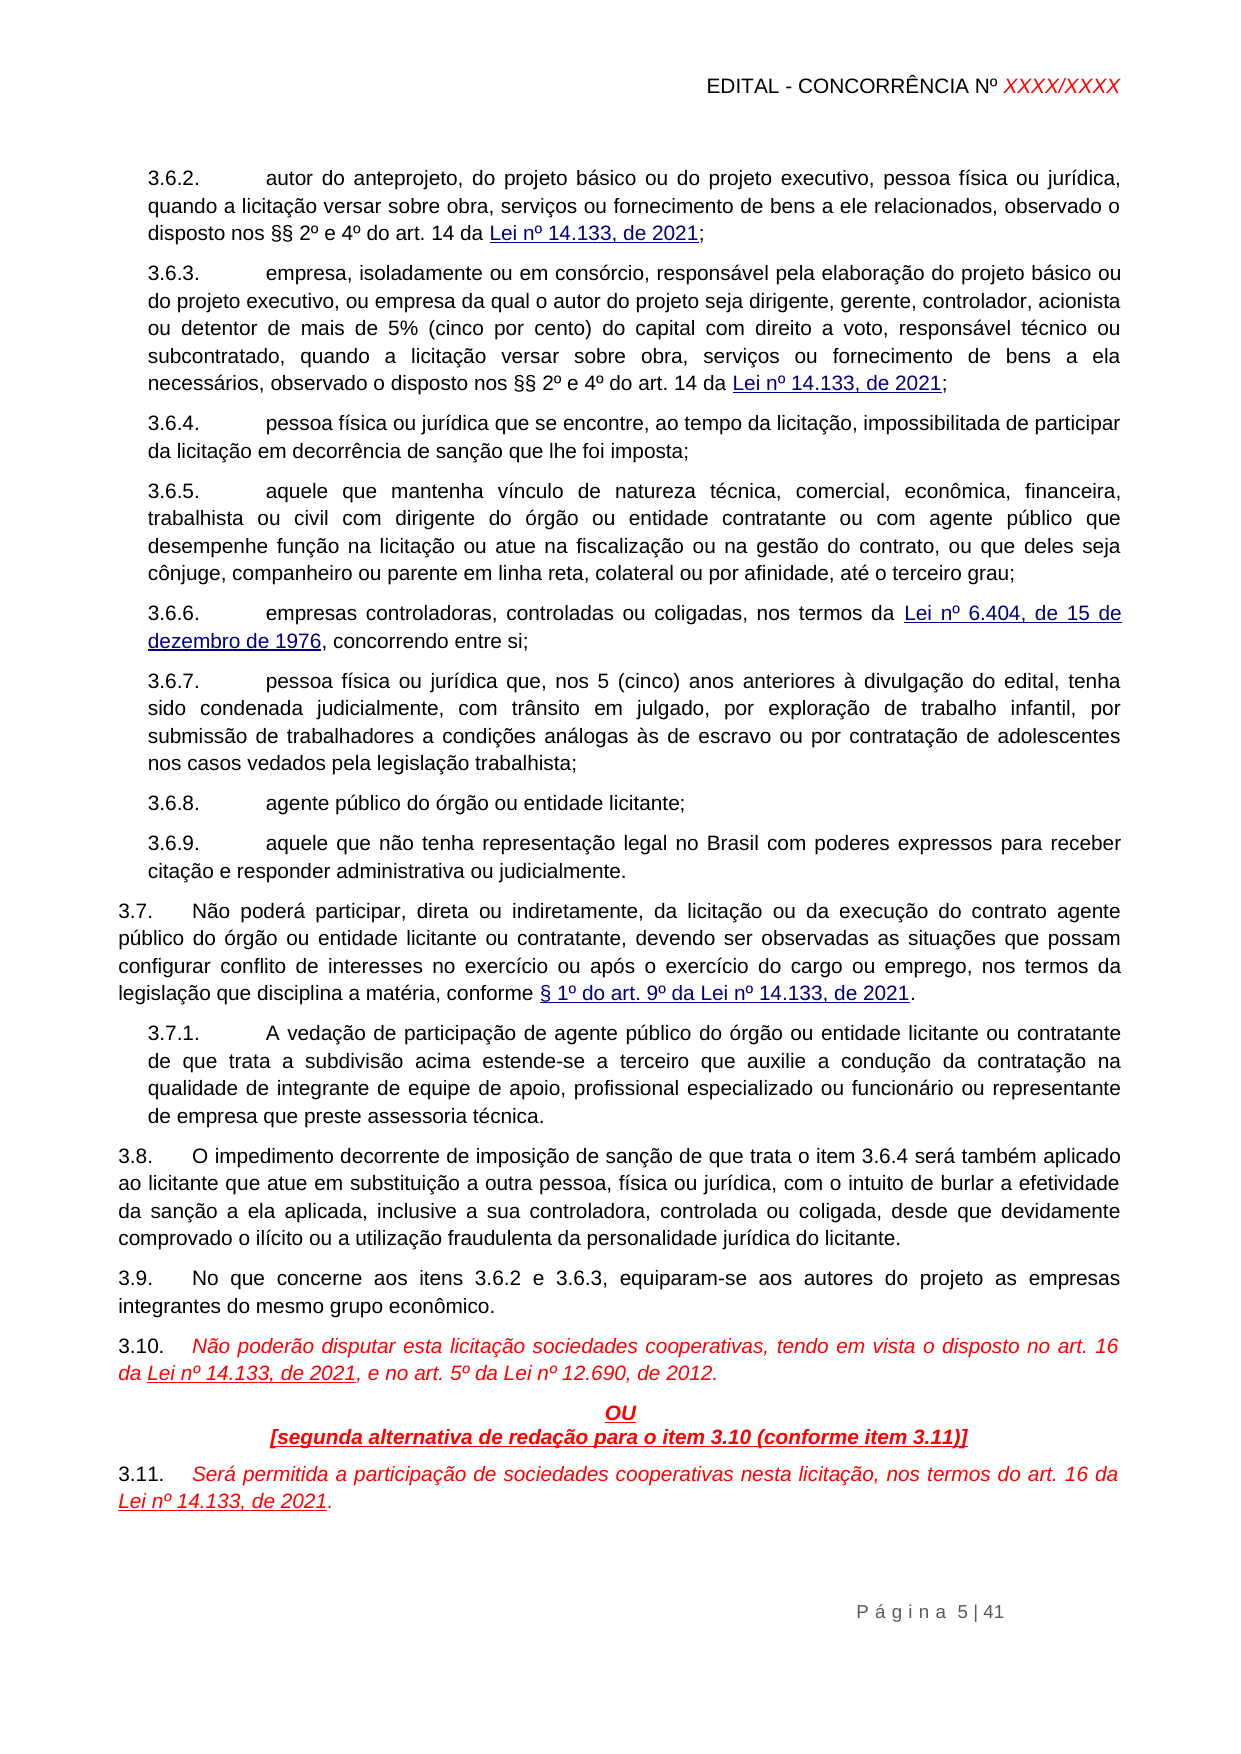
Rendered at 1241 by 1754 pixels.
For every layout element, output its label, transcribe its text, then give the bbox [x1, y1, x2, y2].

text Não poderá participar, direta ou indiretamente, da licitação ou da execução do contrato agente público do órgão ou entidade licitante ou contratante, devendo ser observadas as situações que possam configurar conflito de interesses no exercício ou após o exercício do cargo ou emprego, nos termos da legislação que disciplina a matéria, conforme § 1º do art. 9º da Lei nº 14.133, de 2021. [118, 898, 1122, 1005]
text Não poderão disputar esta licitação sociedades cooperativas, tendo em vista o disposto no art. 16 da Lei nº 14.133, de 2021, e no art. 5º da Lei nº 12.690, de 2012. [118, 1333, 1122, 1385]
text pessoa física ou jurídica que se encontre, ao tempo da licitação, impossibilitada de participar da licitação em decorrência de sanção que lhe foi imposta; [148, 411, 1122, 462]
text aquele que mantenha vínculo de natureza técnica, comercial, econômica, financeira, trabalhista ou civil com dirigente do órgão ou entidade contratante ou com agente público que desempenhe função na licitação ou atue na fiscalização ou na gestão do contrato, ou que deles seja cônjuge, companheiro ou parente em linha reta, colateral ou por afinidade, até o terceiro grau; [148, 478, 1122, 585]
text Será permitida a participação de sociedades cooperativas nesta licitação, nos termos do art. 16 da Lei nº 14.133, de 2021. [118, 1461, 1122, 1513]
text [segunda alternativa de redação para o item 3.10 (conforme item 3.11)] [118, 1425, 1122, 1449]
text empresas controladoras, controladas ou coligadas, nos termos da Lei nº 6.404, de 15 de dezembro de 1976, concorrendo entre si; [148, 601, 1122, 652]
text agente público do órgão ou entidade licitante; [148, 791, 1122, 815]
text autor do anteprojeto, do projeto básico ou do projeto executivo, pessoa física ou jurídica, quando a licitação versar sobre obra, serviços ou fornecimento de bens a ele relacionados, observado o disposto nos §§ 2º e 4º do art. 14 da Lei nº 14.133, de 2021; [148, 166, 1122, 245]
text empresa, isoladamente ou em consórcio, responsável pela elaboração do projeto básico ou do projeto executivo, ou empresa da qual o autor do projeto seja dirigente, gerente, controlador, acionista ou detentor de mais de 5% (cinco por cento) do capital com direito a voto, responsável técnico ou subcontratado, quando a licitação versar sobre obra, serviços ou fornecimento de bens a ela necessários, observado o disposto nos §§ 2º e 4º do art. 14 da Lei nº 14.133, de 2021; [148, 261, 1122, 395]
text A vedação de participação de agente público do órgão ou entidade licitante ou contratante de que trata a subdivisão acima estende-se a terceiro que auxilie a condução da contratação na qualidade de integrante de equipe de apoio, profissional especializado ou funcionário ou representante de empresa que preste assessoria técnica. [148, 1021, 1122, 1127]
text No que concerne aos itens 3.6.2 e 3.6.3, equiparam-se aos autores do projeto as empresas integrantes do mesmo grupo econômico. [118, 1266, 1122, 1317]
text OU [118, 1401, 1122, 1425]
text pessoa física ou jurídica que, nos 5 (cinco) anos anteriores à divulgação do edital, tenha sido condenada judicialmente, com trânsito em julgado, por exploração de trabalho infantil, por submissão de trabalhadores a condições análogas às de escravo ou por contratação de adolescentes nos casos vedados pela legislação trabalhista; [148, 668, 1122, 775]
text aquele que não tenha representação legal no Brasil com poderes expressos para receber citação e responder administrativa ou judicialmente. [148, 831, 1122, 882]
text O impedimento decorrente de imposição de sanção de que trata o item 3.6.4 será também aplicado ao licitante que atue em substituição a outra pessoa, física ou jurídica, com o intuito de burlar a efetividade da sanção a ela aplicada, inclusive a sua controladora, controlada ou coligada, desde que devidamente comprovado o ilícito ou a utilização fraudulenta da personalidade jurídica do licitante. [118, 1143, 1122, 1250]
